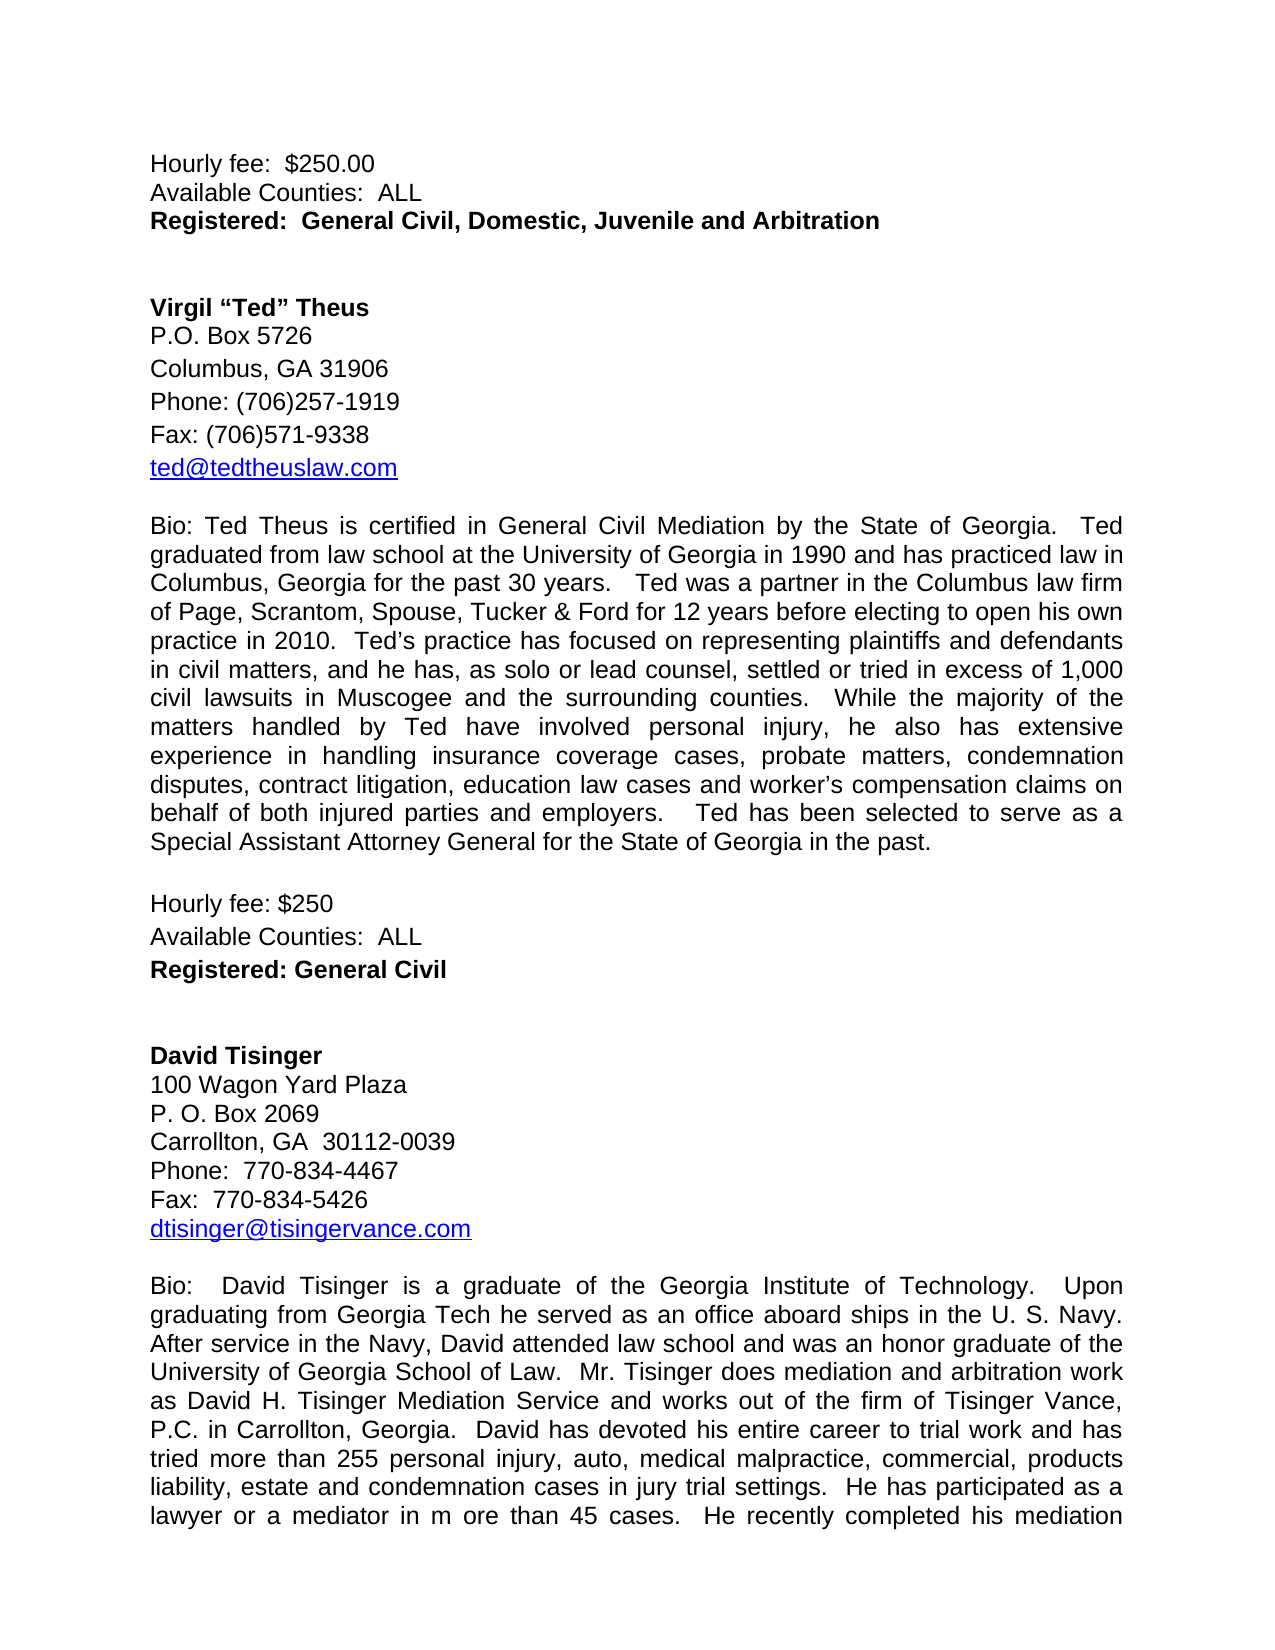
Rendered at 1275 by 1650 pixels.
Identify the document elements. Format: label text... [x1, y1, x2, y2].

text Phone: 770-834-4467 [150, 1156, 1125, 1185]
text Bio: Ted Theus is certified in General Civil Mediation by the State of Georgia. Ted graduated from law school at the University of Georgia in 1990 and has practiced law in Columbus, Georgia for the past 30 years. Ted was a partner in the Columbus law firm of Page, Scrantom, Spouse, Tucker & Ford for 12 years before electing to open his own practice in 2010. Ted’s practice has focused on representing plaintiffs and defendants in civil matters, and he has, as solo or lead counsel, settled or tried in excess of 1,000 civil lawsuits in Muscogee and the surrounding counties. While the majority of the matters handled by Ted have involved personal injury, he also has extensive experience in handling insurance coverage cases, probate matters, condemnation disputes, contract litigation, education law cases and worker’s compensation claims on behalf of both injured parties and employers. Ted has been selected to serve as a Special Assistant Attorney General for the State of Georgia in the past. [150, 511, 1125, 856]
text ted@tedtheuslaw.com [150, 453, 1125, 482]
text Registered: General Civil [150, 955, 1125, 984]
text Fax: 770-834-5426 [150, 1185, 1125, 1214]
text David Tisinger [150, 1041, 1125, 1070]
text P.O. Box 5726 [150, 321, 1125, 350]
text Fax: (706)571-9338 [150, 420, 1125, 449]
text Carrollton, GA 30112-0039 [150, 1127, 1125, 1156]
text Hourly fee: $250 [150, 889, 1125, 918]
text Registered: General Civil, Domestic, Juvenile and Arbitration [150, 206, 1125, 235]
text Phone: (706)257-1919 [150, 387, 1125, 416]
text Hourly fee: $250.00 [150, 149, 1125, 177]
text dtisinger@tisingervance.com [150, 1214, 1125, 1242]
text Available Counties: ALL [150, 922, 1125, 951]
text P. O. Box 2069 [150, 1099, 1125, 1127]
text Columbus, GA 31906 [150, 354, 1125, 383]
text Virgil “Ted” Theus [150, 292, 1125, 321]
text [150, 1271, 1125, 1530]
text 100 Wagon Yard Plaza [150, 1070, 1125, 1099]
text Available Counties: ALL [150, 177, 1125, 206]
